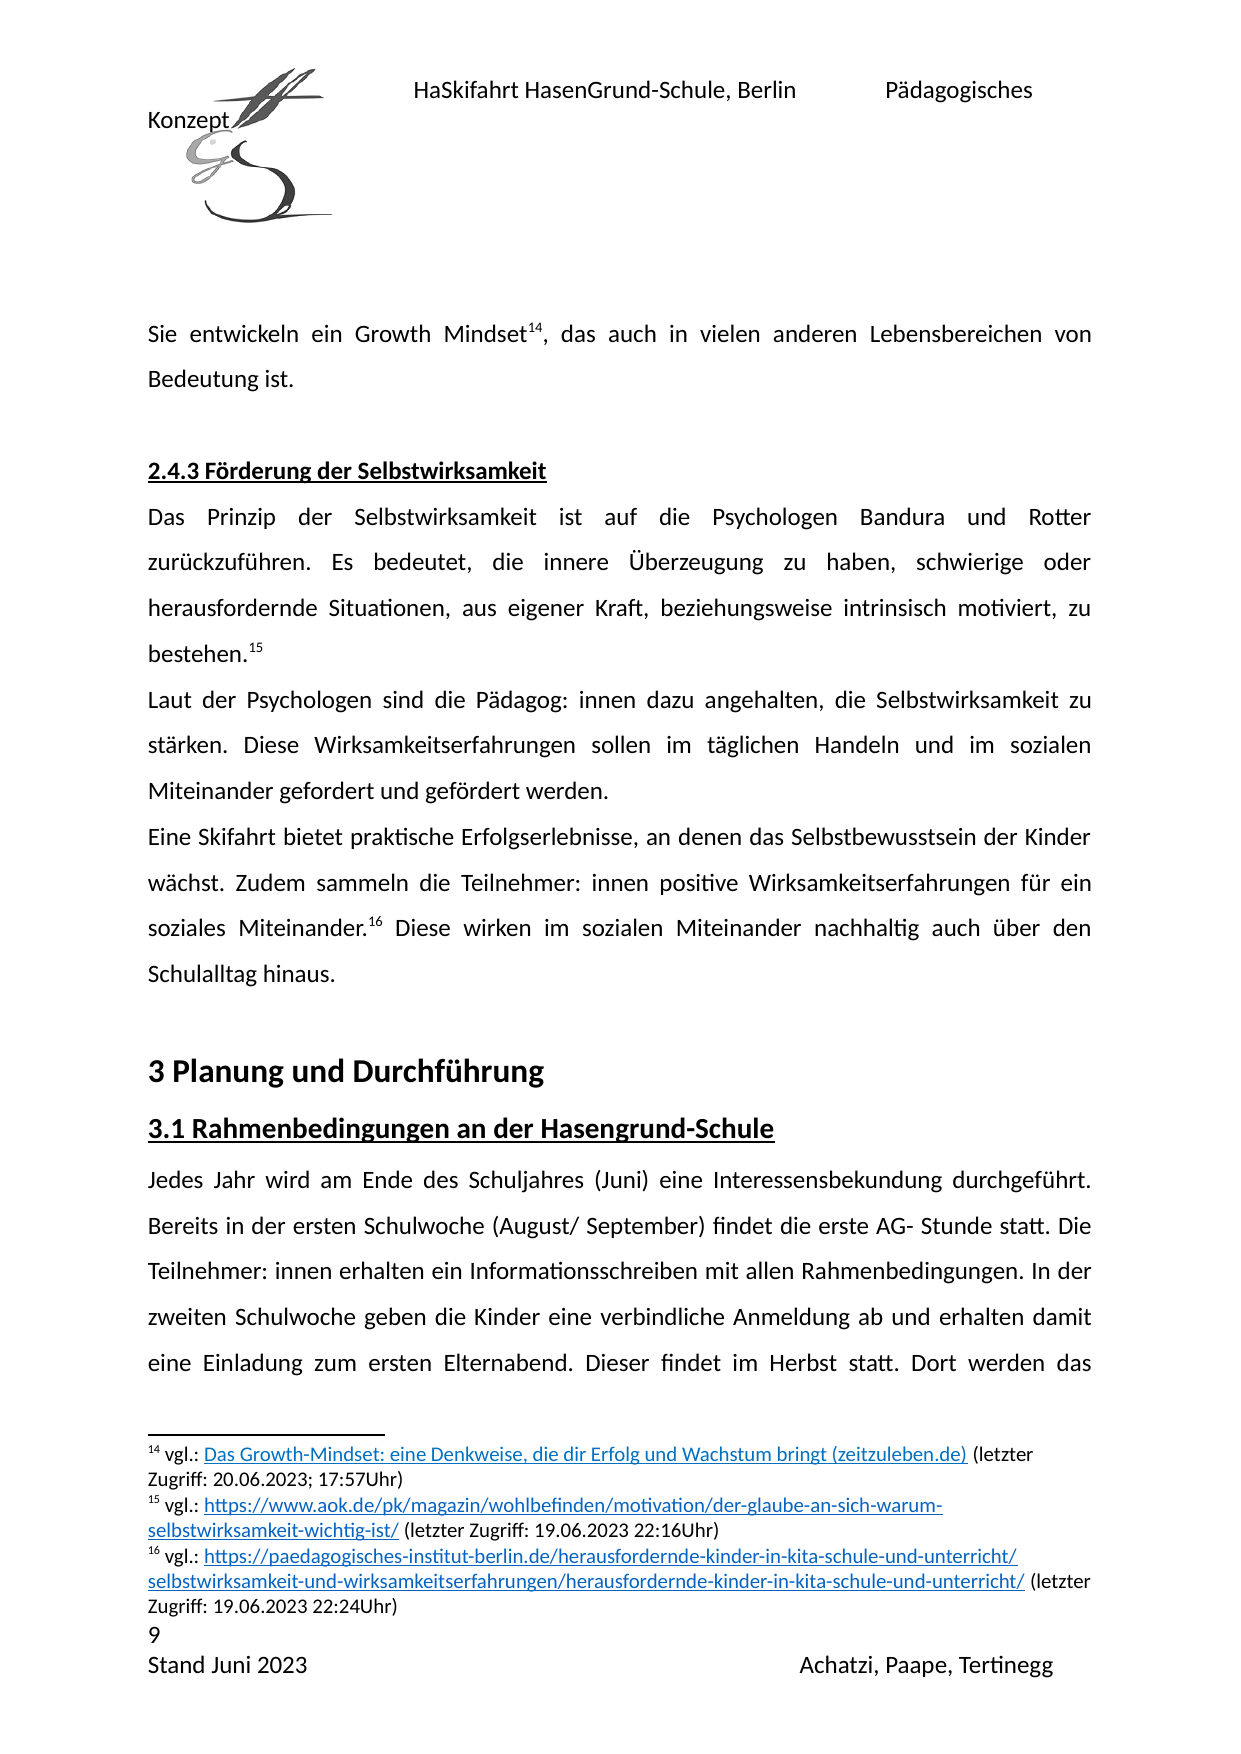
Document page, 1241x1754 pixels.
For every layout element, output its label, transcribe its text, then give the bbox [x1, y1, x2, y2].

text Sie entwickeln ein Growth Mindset, das auch in vielen anderen Lebensbereichen von Bedeutung ist. [148, 318, 1093, 394]
text 3.1 Rahmenbedingungen an der Hasengrund-Schule [148, 1111, 1093, 1146]
text Laut der Psychologen sind die Pädagog: innen dazu angehalten, die Selbstwirksamkeit zu stärken. Diese Wirksamkeitserfahrungen sollen im täglichen Handeln und im sozialen Miteinander gefordert und gefördert werden. [148, 684, 1093, 806]
text 3 Planung und Durchführung [148, 1049, 1093, 1090]
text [148, 1164, 1093, 1377]
text Eine Skifahrt bietet praktische Erfolgserlebnisse, an denen das Selbstbewusstsein der Kinder wächst. Zudem sammeln die Teilnehmer: innen positive Wirksamkeitserfahrungen für ein soziales Miteinander. Diese wirken im sozialen Miteinander nachhaltig auch über den Schulalltag hinaus. [148, 821, 1093, 989]
text Das Prinzip der Selbstwirksamkeit ist auf die Psychologen Bandura und Rotter zurückzuführen. Es bedeutet, die innere Überzeugung zu haben, schwierige oder herausfordernde Situationen, aus eigener Kraft, beziehungsweise intrinsisch motiviert, zu bestehen. [148, 501, 1093, 668]
text 2.4.3 Förderung der Selbstwirksamkeit [148, 455, 1093, 486]
